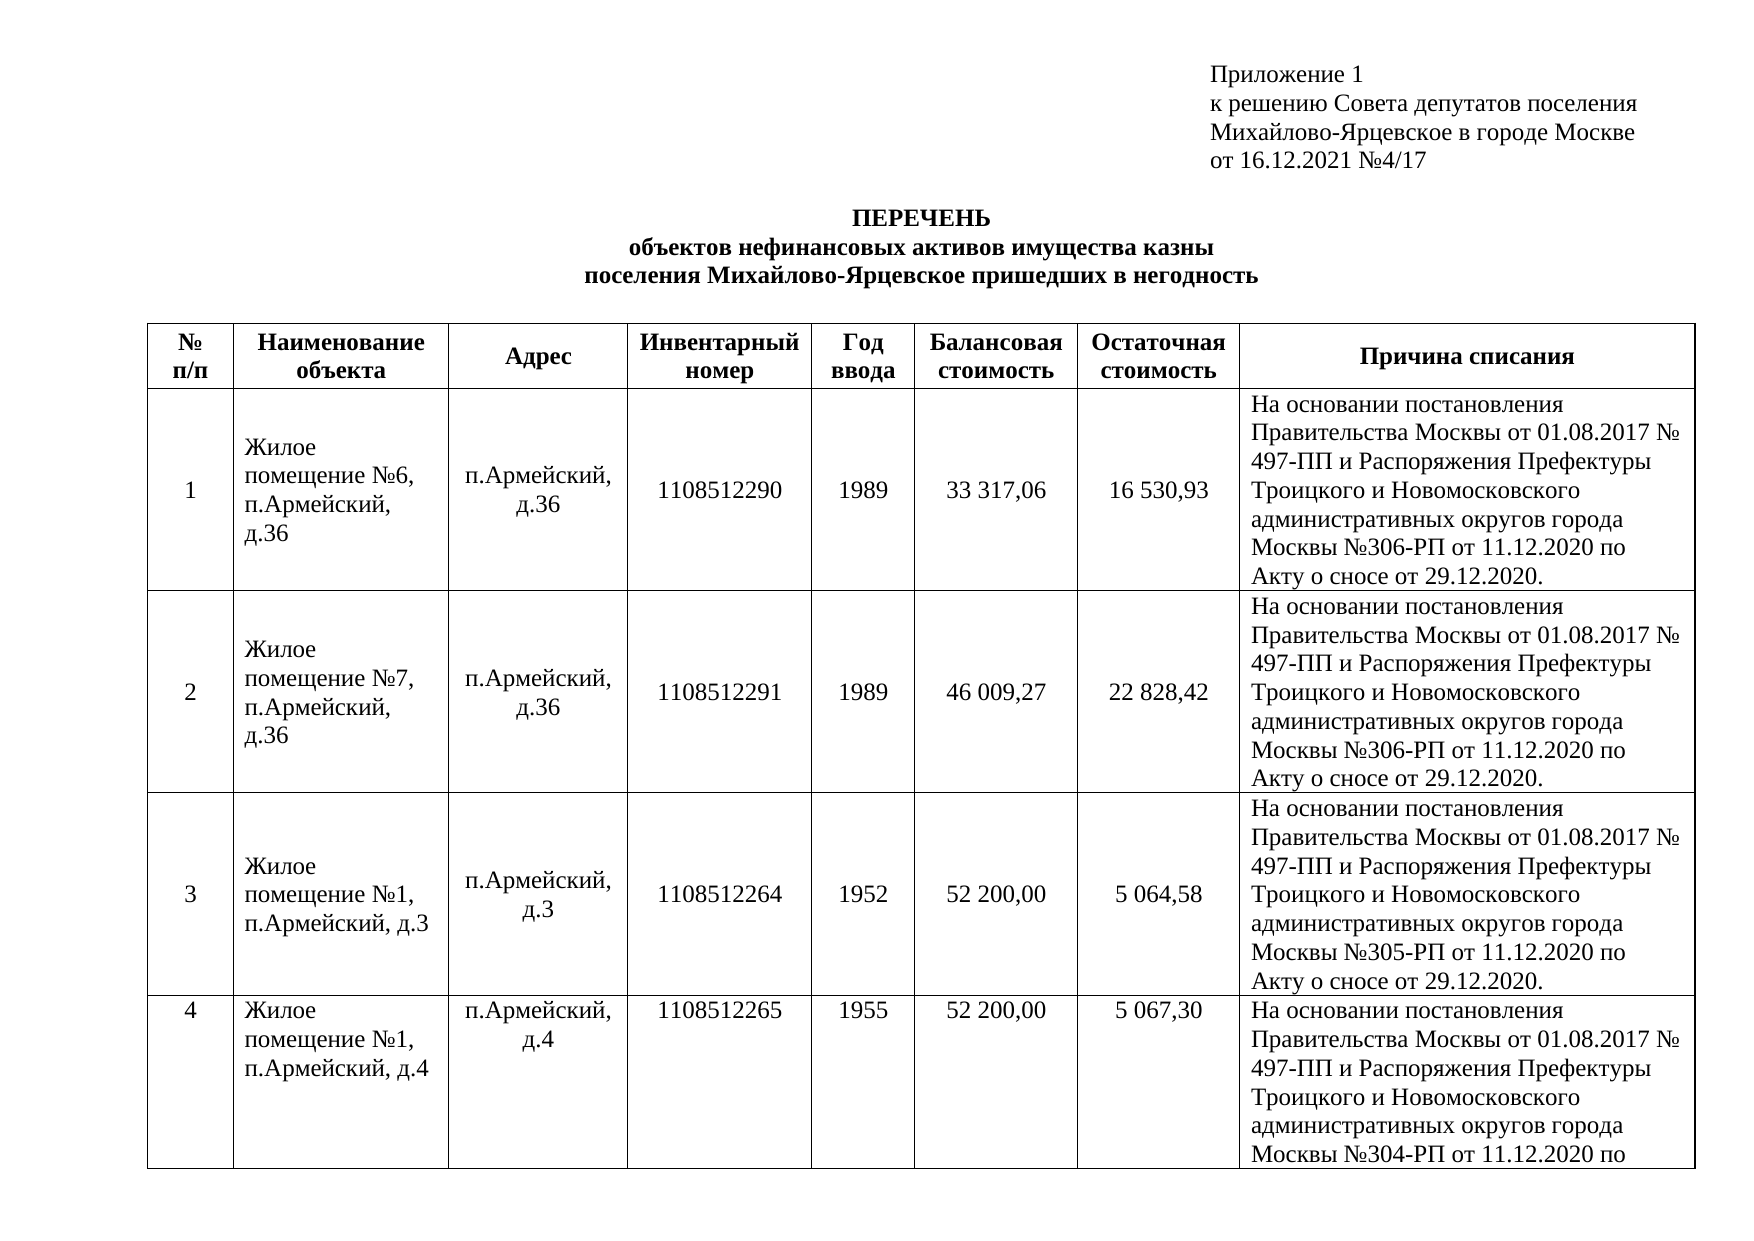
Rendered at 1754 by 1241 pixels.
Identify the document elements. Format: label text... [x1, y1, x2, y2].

table_header Год ввода [812, 324, 914, 388]
table_header Адрес [449, 324, 627, 388]
table_cell 1952 [812, 793, 914, 994]
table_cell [1240, 996, 1694, 1168]
table_cell 5 064,58 [1078, 793, 1239, 994]
text ПЕРЕЧЕНЬ [177, 203, 1665, 232]
table_cell п.Армейский, д.3 [449, 793, 627, 994]
text объектов нефинансовых активов имущества казны [177, 232, 1665, 260]
table_cell Жилое помещение №7, п.Армейский, д.36 [234, 591, 448, 792]
table_header Инвентарный номер [628, 324, 811, 388]
table_header Балансовая стоимость [915, 324, 1077, 388]
table_cell 46 009,27 [915, 591, 1077, 792]
text Приложение 1 [694, 59, 1665, 88]
table_cell Жилое помещение №6, п.Армейский, д.36 [234, 389, 448, 590]
table_cell 5 067,30 [1078, 996, 1239, 1168]
table_header Наименование объекта [234, 324, 448, 388]
table_cell 3 [148, 793, 233, 994]
text от 16.12.2021 №4/17 [1210, 145, 1665, 174]
table_cell 52 200,00 [915, 996, 1077, 1168]
table_cell 1955 [812, 996, 914, 1168]
text к решению Совета депутатов поселения Михайлово-Ярцевское в городе Москве [1210, 88, 1665, 145]
table_cell 4 [148, 996, 233, 1168]
table_cell 33 317,06 [915, 389, 1077, 590]
table_cell На основании постановления Правительства Москвы от 01.08.2017 № 497-ПП и Распоряжения Префектуры Троицкого и Новомосковского административных округов города Москвы №305-РП от 11.12.2020 по Акту о сносе от 29.12.2020. [1240, 793, 1694, 994]
table_cell Жилое помещение №1, п.Армейский, д.4 [234, 996, 448, 1168]
text поселения Михайлово-Ярцевское пришедших в негодность [177, 260, 1665, 289]
table_cell п.Армейский, д.36 [449, 389, 627, 590]
table_cell На основании постановления Правительства Москвы от 01.08.2017 № 497-ПП и Распоряжения Префектуры Троицкого и Новомосковского административных округов города Москвы №306-РП от 11.12.2020 по Акту о сносе от 29.12.2020. [1240, 389, 1694, 590]
table_header № п/п [148, 324, 233, 388]
table_cell 1108512265 [628, 996, 811, 1168]
table_cell 1108512264 [628, 793, 811, 994]
table_cell 22 828,42 [1078, 591, 1239, 792]
table_cell На основании постановления Правительства Москвы от 01.08.2017 № 497-ПП и Распоряжения Префектуры Троицкого и Новомосковского административных округов города Москвы №306-РП от 11.12.2020 по Акту о сносе от 29.12.2020. [1240, 591, 1694, 792]
table_cell 1108512291 [628, 591, 811, 792]
table_cell 1108512290 [628, 389, 811, 590]
table_cell Жилое помещение №1, п.Армейский, д.3 [234, 793, 448, 994]
table_cell 52 200,00 [915, 793, 1077, 994]
table_cell 1989 [812, 389, 914, 590]
table_cell 16 530,93 [1078, 389, 1239, 590]
table_cell 2 [148, 591, 233, 792]
table_cell 1989 [812, 591, 914, 792]
table_cell п.Армейский, д.36 [449, 591, 627, 792]
table_header Причина списания [1240, 324, 1694, 388]
table_header Остаточная стоимость [1078, 324, 1239, 388]
table_cell 1 [148, 389, 233, 590]
table_cell п.Армейский, д.4 [449, 996, 627, 1168]
